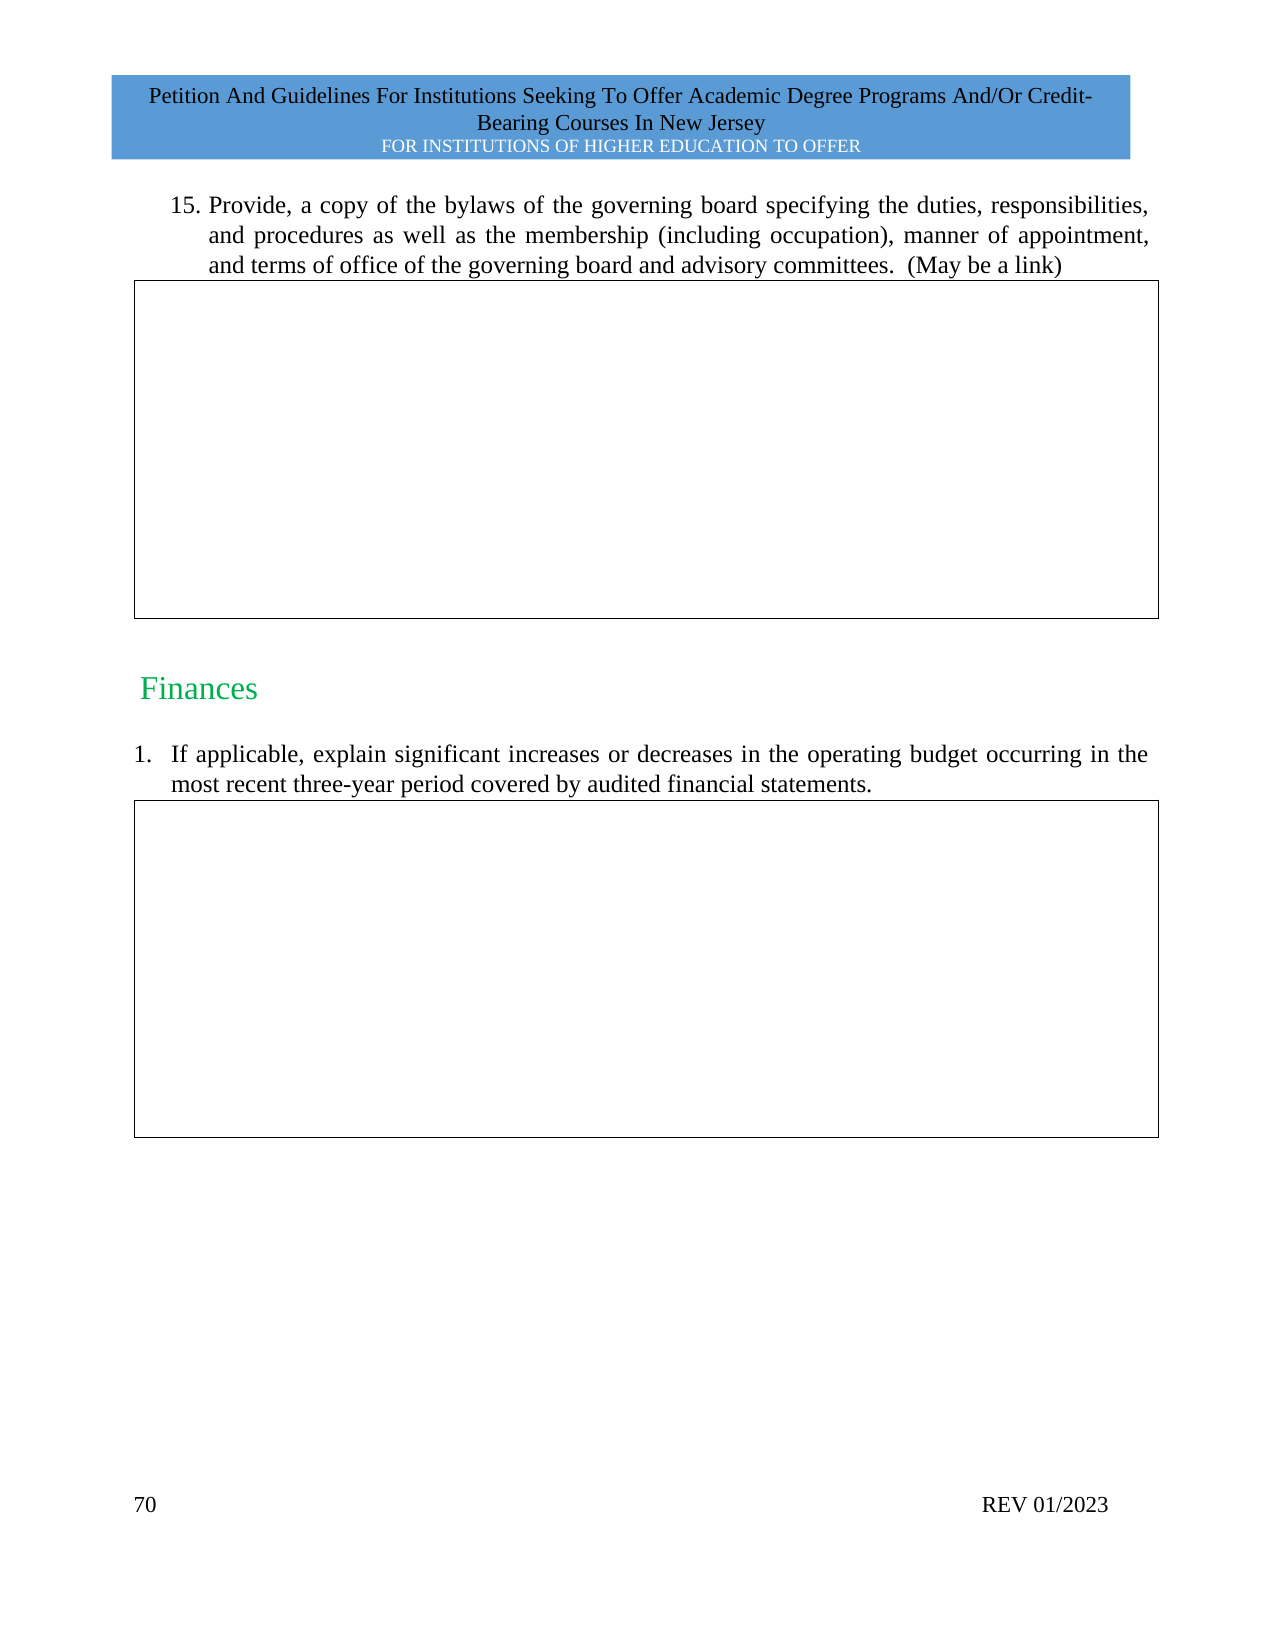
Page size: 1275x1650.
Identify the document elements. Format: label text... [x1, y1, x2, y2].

text Finances [133, 668, 1150, 706]
list If applicable, explain significant increases or decreases in the operating budget occurring in the most recent three-year period covered by audited financial statements. [133, 739, 1150, 798]
list Provide, a copy of the bylaws of the governing board specifying the duties, responsibilities, and procedures as well as the membership (including occupation), manner of appointment, and terms of office of the governing board and advisory committees. (May be a link) [170, 191, 1150, 279]
